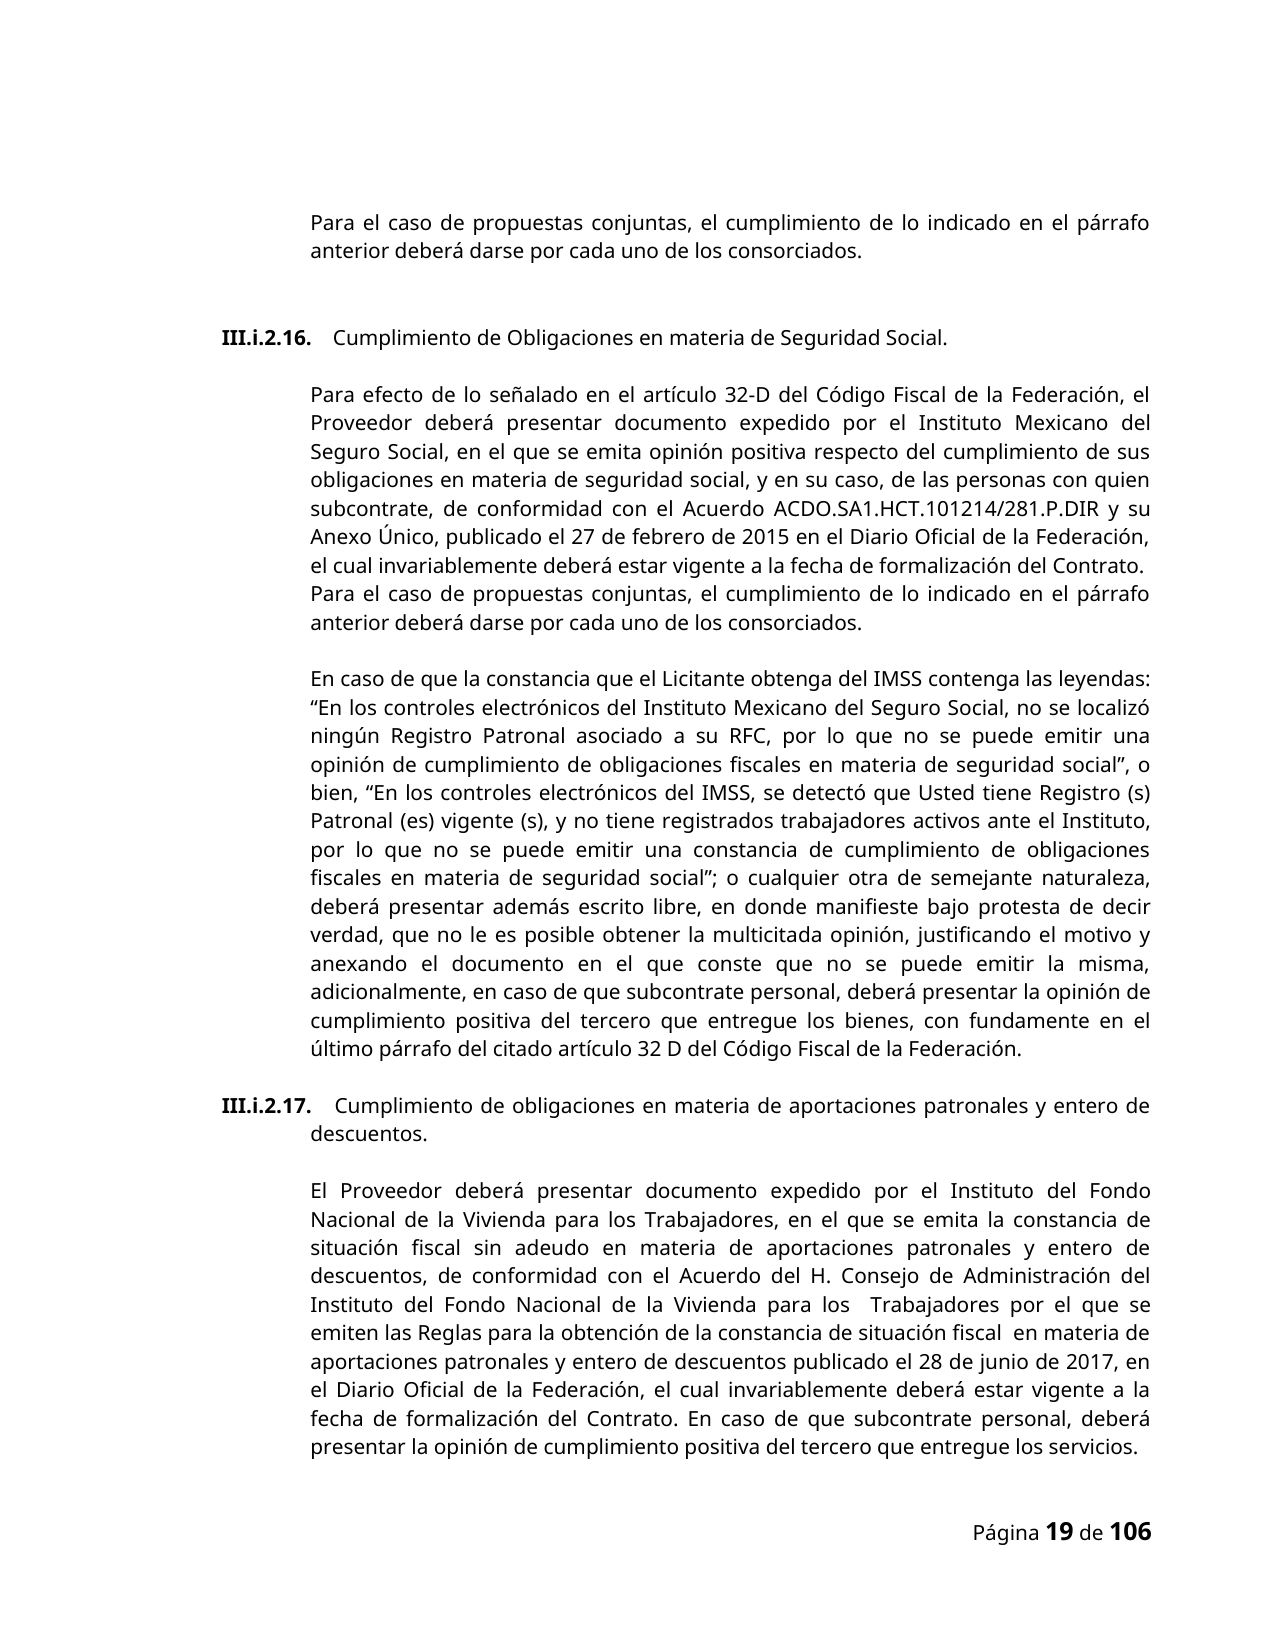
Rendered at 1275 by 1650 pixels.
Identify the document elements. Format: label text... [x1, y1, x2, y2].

list En caso de que la constancia que el Licitante obtenga del IMSS contenga las leyendas: “En los controles electrónicos del Instituto Mexicano del Seguro Social, no se localizó ningún Registro Patronal asociado a su RFC, por lo que no se puede emitir una opinión de cumplimiento de obligaciones fiscales en materia de seguridad social”, o bien, “En los controles electrónicos del IMSS, se detectó que Usted tiene Registro (s) Patronal (es) vigente (s), y no tiene registrados trabajadores activos ante el Instituto, por lo que no se puede emitir una constancia de cumplimiento de obligaciones fiscales en materia de seguridad social”; o cualquier otra de semejante naturaleza, deberá presentar además escrito libre, en donde manifieste bajo protesta de decir verdad, que no le es posible obtener la multicitada opinión, justificando el motivo y anexando el documento en el que conste que no se puede emitir la misma, adicionalmente, en caso de que subcontrate personal, deberá presentar la opinión de cumplimiento positiva del tercero que entregue los bienes, con fundamente en el último párrafo del citado artículo 32 D del Código Fiscal de la Federación. [310, 664, 1152, 1063]
list Para el caso de propuestas conjuntas, el cumplimiento de lo indicado en el párrafo anterior deberá darse por cada uno de los consorciados. [310, 579, 1152, 636]
list El Proveedor deberá presentar documento expedido por el Instituto del Fondo Nacional de la Vivienda para los Trabajadores, en el que se emita la constancia de situación fiscal sin adeudo en materia de aportaciones patronales y entero de descuentos, de conformidad con el Acuerdo del H. Consejo de Administración del Instituto del Fondo Nacional de la Vivienda para los Trabajadores por el que se emiten las Reglas para la obtención de la constancia de situación fiscal en materia de aportaciones patronales y entero de descuentos publicado el 28 de junio de 2017, en el Diario Oficial de la Federación, el cual invariablemente deberá estar vigente a la fecha de formalización del Contrato. En caso de que subcontrate personal, deberá presentar la opinión de cumplimiento positiva del tercero que entregue los servicios. [310, 1176, 1152, 1461]
list Cumplimiento de obligaciones en materia de aportaciones patronales y entero de descuentos. [222, 1091, 1152, 1148]
list Para efecto de lo señalado en el artículo 32-D del Código Fiscal de la Federación, el Proveedor deberá presentar documento expedido por el Instituto Mexicano del Seguro Social, en el que se emita opinión positiva respecto del cumplimiento de sus obligaciones en materia de seguridad social, y en su caso, de las personas con quien subcontrate, de conformidad con el Acuerdo ACDO.SA1.HCT.101214/281.P.DIR y su Anexo Único, publicado el 27 de febrero de 2015 en el Diario Oficial de la Federación, el cual invariablemente deberá estar vigente a la fecha de formalización del Contrato. [310, 380, 1152, 579]
list Para el caso de propuestas conjuntas, el cumplimiento de lo indicado en el párrafo anterior deberá darse por cada uno de los consorciados. [310, 208, 1152, 265]
list Cumplimiento de Obligaciones en materia de Seguridad Social. [222, 323, 1152, 352]
